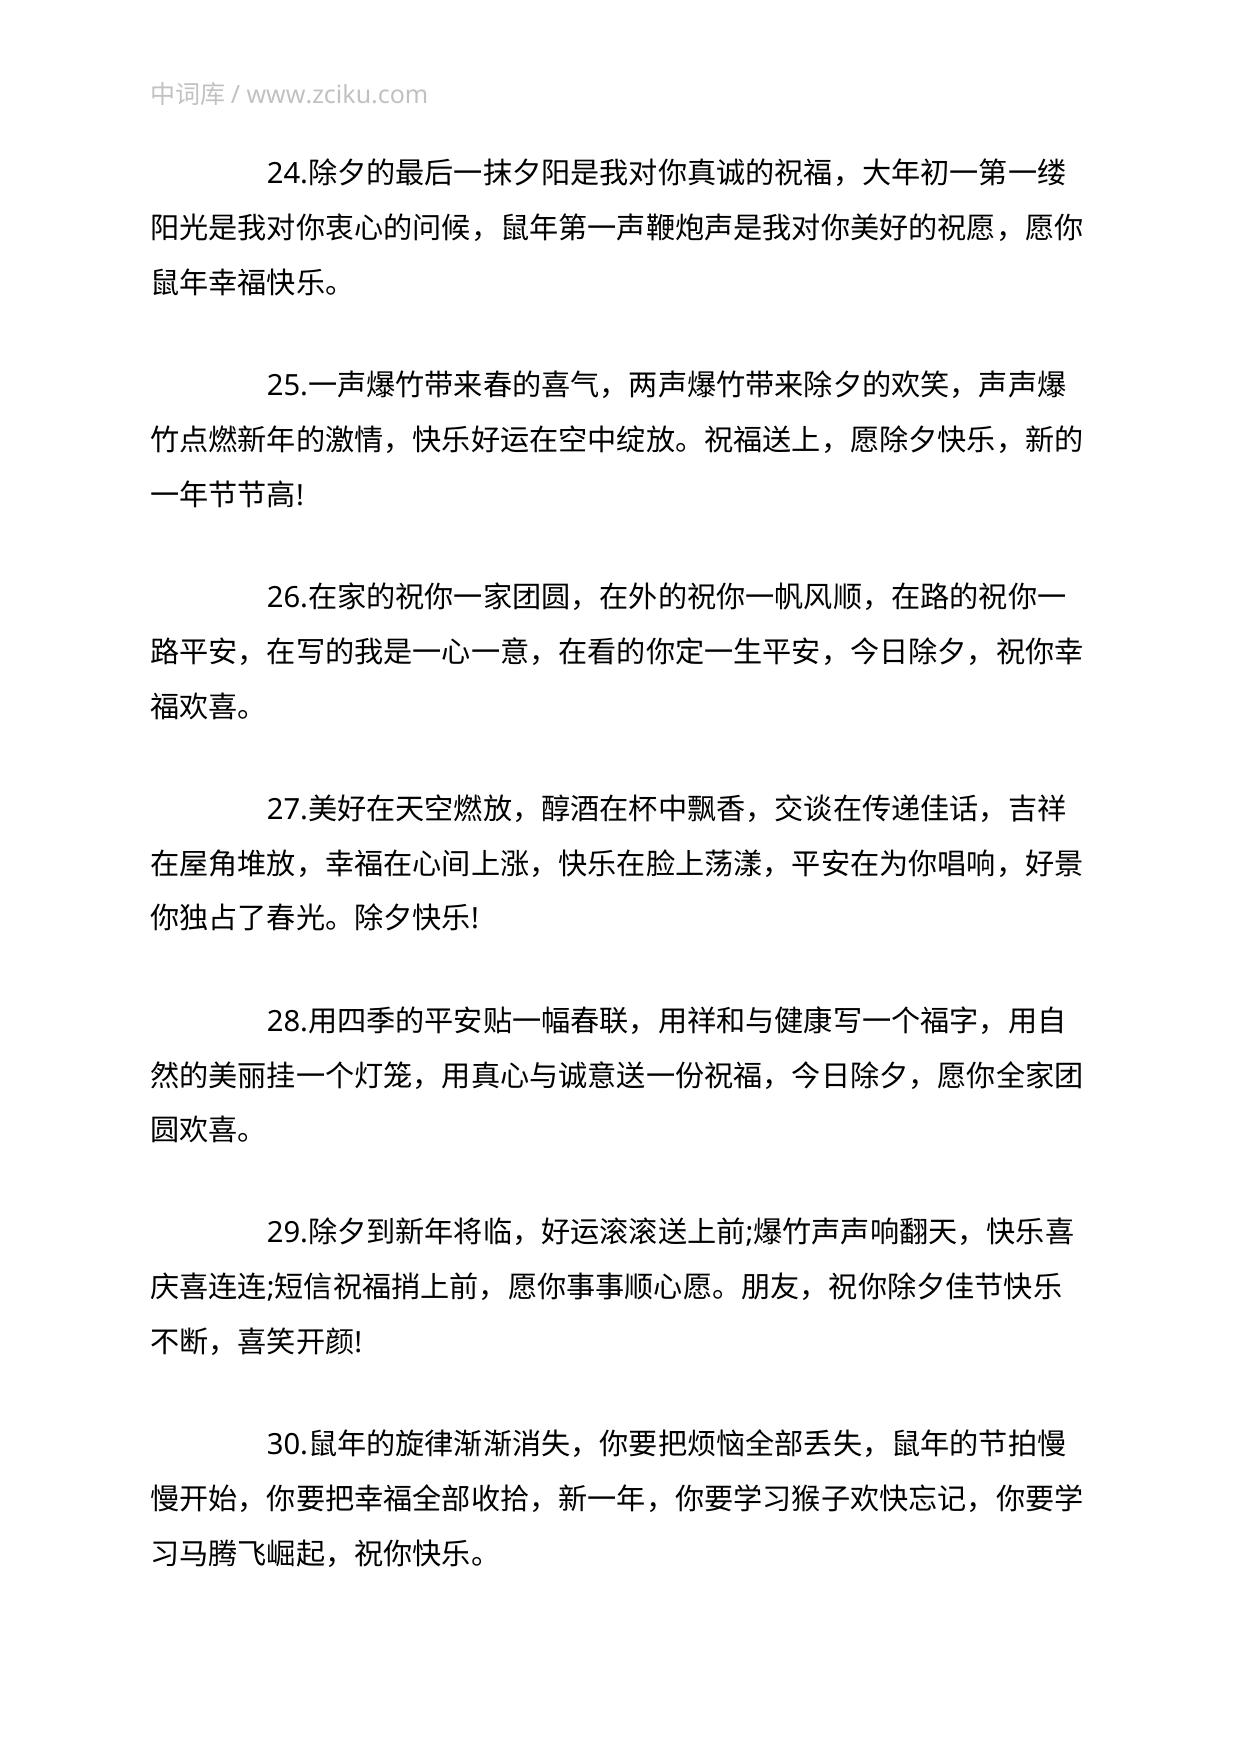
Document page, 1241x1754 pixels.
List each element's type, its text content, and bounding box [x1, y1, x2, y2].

text 25.一声爆竹带来春的喜气，两声爆竹带来除夕的欢笑，声声爆竹点燃新年的激情，快乐好运在空中绽放。祝福送上，愿除夕快乐，新的一年节节高! [150, 362, 1090, 514]
text 24.除夕的最后一抹夕阳是我对你真诚的祝福，大年初一第一缕阳光是我对你衷心的问候，鼠年第一声鞭炮声是我对你美好的祝愿，愿你鼠年幸福快乐。 [150, 150, 1090, 302]
text 26.在家的祝你一家团圆，在外的祝你一帆风顺，在路的祝你一路平安，在写的我是一心一意，在看的你定一生平安，今日除夕，祝你幸福欢喜。 [150, 573, 1090, 726]
text 28.用四季的平安贴一幅春联，用祥和与健康写一个福字，用自然的美丽挂一个灯笼，用真心与诚意送一份祝福，今日除夕，愿你全家团圆欢喜。 [150, 997, 1090, 1149]
text 29.除夕到新年将临，好运滚滚送上前;爆竹声声响翻天，快乐喜庆喜连连;短信祝福捎上前，愿你事事顺心愿。朋友，祝你除夕佳节快乐不断，喜笑开颜! [150, 1209, 1090, 1361]
text 27.美好在天空燃放，醇酒在杯中飘香，交谈在传递佳话，吉祥在屋角堆放，幸福在心间上涨，快乐在脸上荡漾，平安在为你唱响，好景你独占了春光。除夕快乐! [150, 785, 1090, 937]
text 30.鼠年的旋律渐渐消失，你要把烦恼全部丢失，鼠年的节拍慢慢开始，你要把幸福全部收拾，新一年，你要学习猴子欢快忘记，你要学习马腾飞崛起，祝你快乐。 [150, 1421, 1090, 1573]
